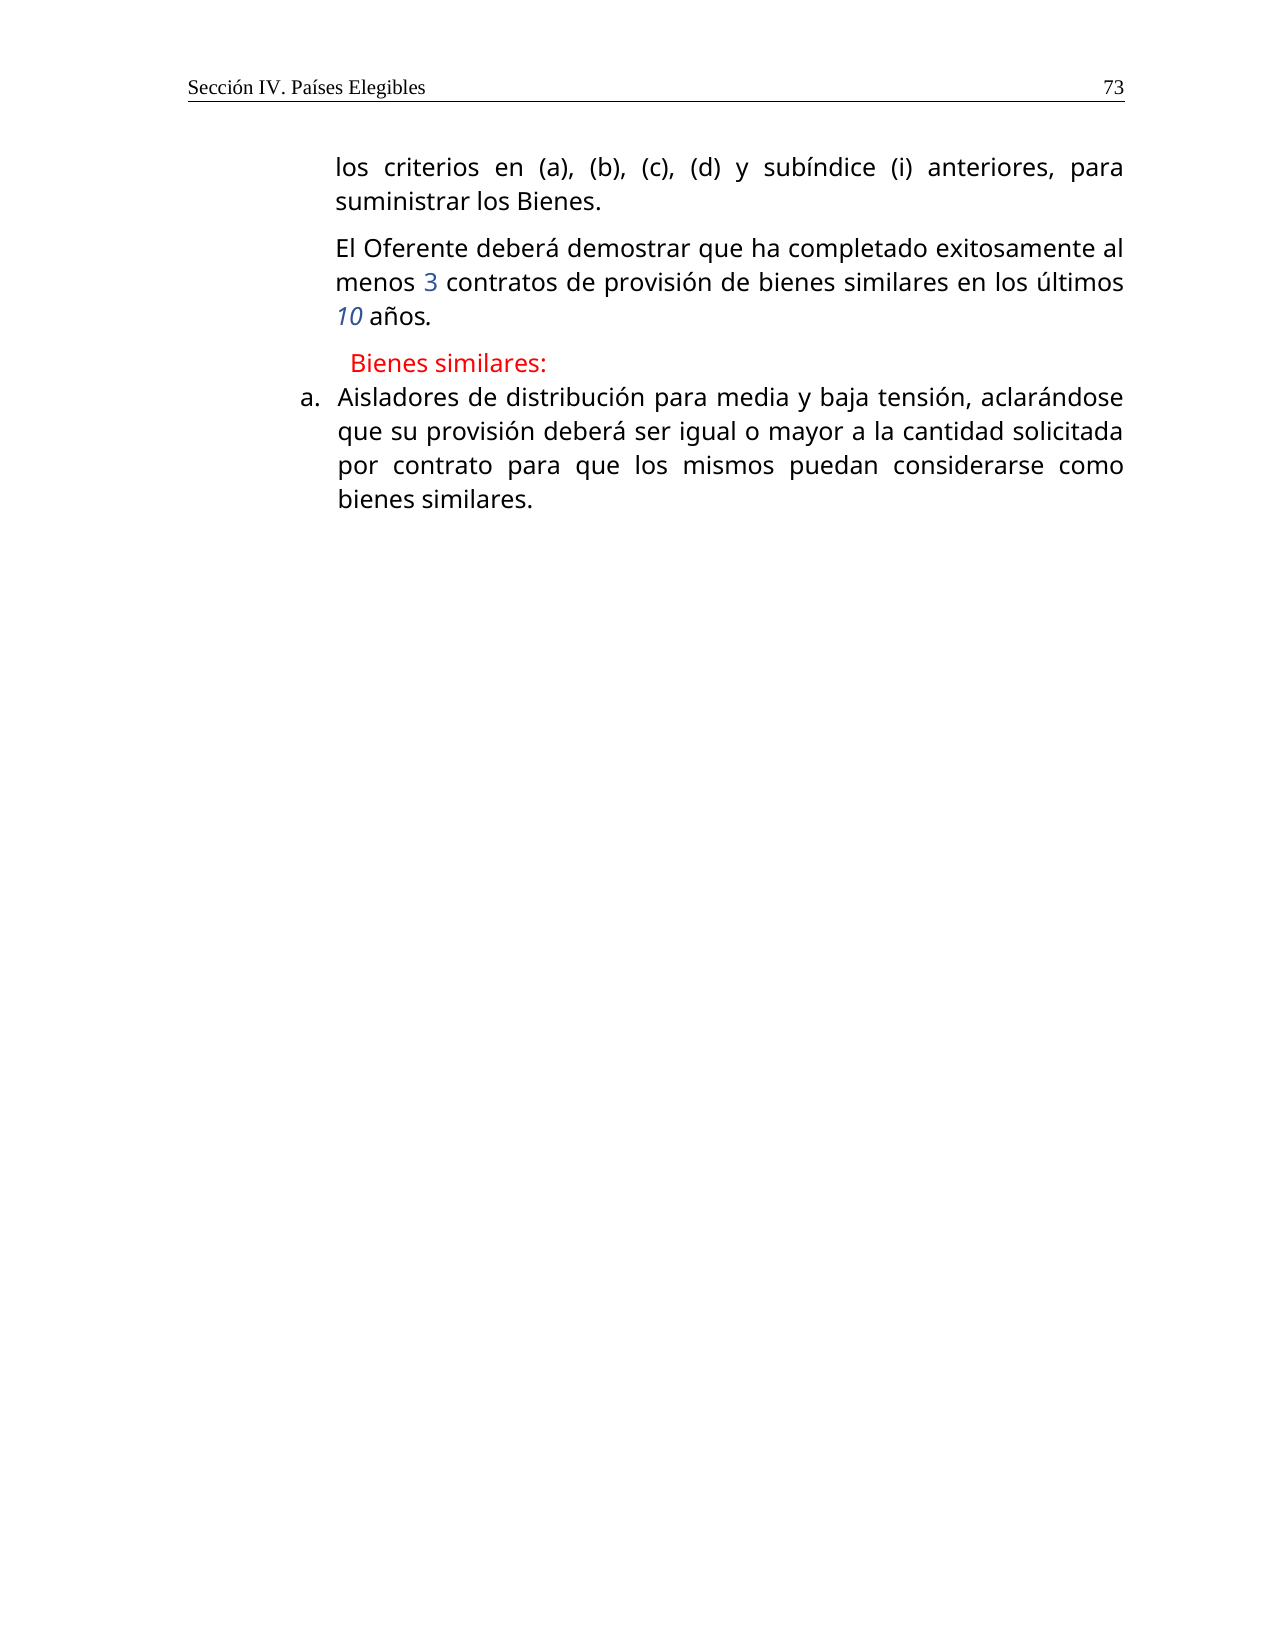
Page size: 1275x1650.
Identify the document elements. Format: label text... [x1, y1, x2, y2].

text El Oferente deberá demostrar que ha completado exitosamente al menos 3 contratos de provisión de bienes similares en los últimos 10 años. [335, 231, 1125, 333]
list Aisladores de distribución para media y baja tensión, aclarándose que su provisión deberá ser igual o mayor a la cantidad solicitada por contrato para que los mismos puedan considerarse como bienes similares. [300, 379, 1125, 516]
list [276, 150, 1125, 218]
text Bienes similares: [276, 345, 1125, 379]
